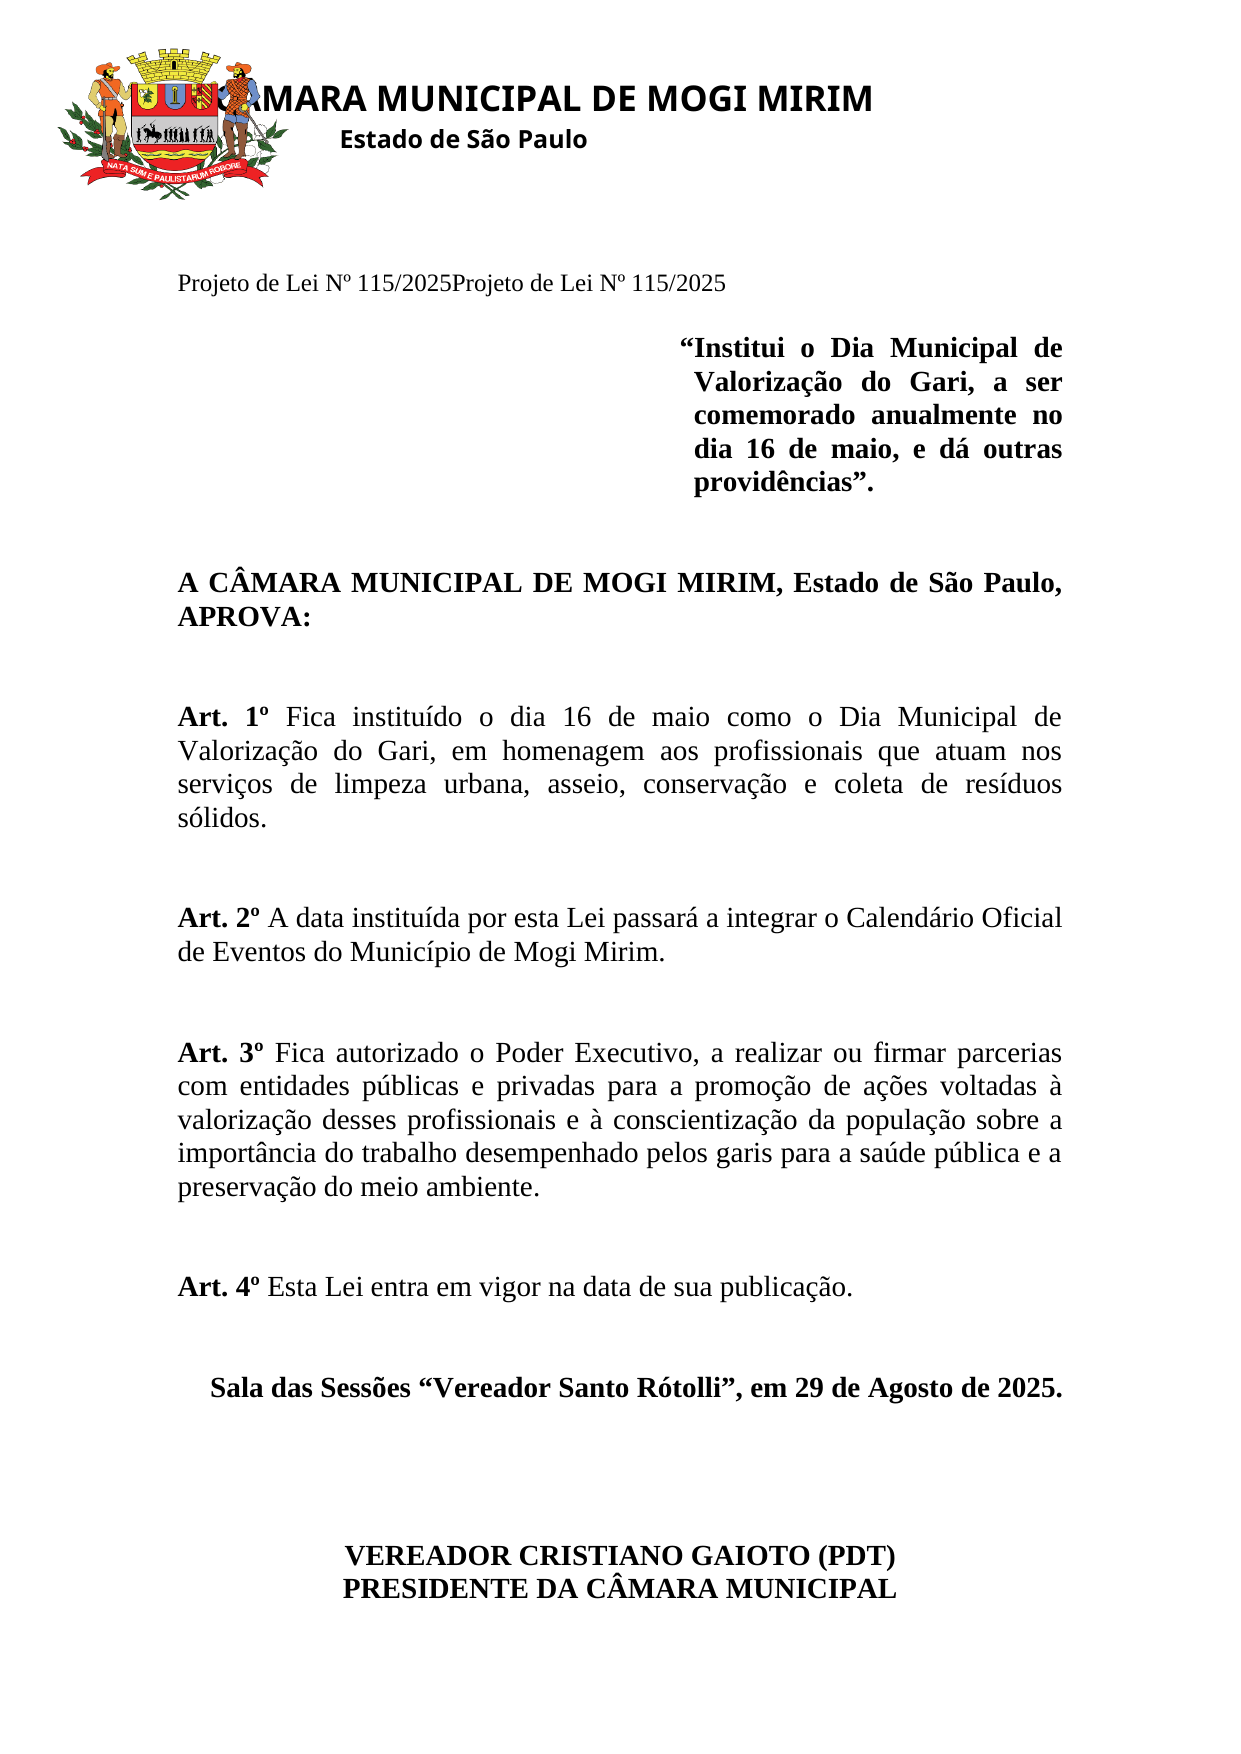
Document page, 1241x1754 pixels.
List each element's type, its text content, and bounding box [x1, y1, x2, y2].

text Art. 1º Fica instituído o dia 16 de maio como o Dia Municipal de Valorização do Gari, em homenagem aos profissionais que atuam nos serviços de limpeza urbana, asseio, conservação e coleta de resíduos sólidos. [177, 699, 1063, 833]
text A CÂMARA MUNICIPAL DE MOGI MIRIM, Estado de São Paulo, APROVA: [177, 565, 1063, 632]
picture [52, 42, 294, 205]
text Art. 3º Fica autorizado o Poder Executivo, a realizar ou firmar parcerias com entidades públicas e privadas para a promoção de ações voltadas à valorização desses profissionais e à conscientização da população sobre a importância do trabalho desempenhado pelos garis para a saúde pública e a preservação do meio ambiente. [177, 1035, 1063, 1202]
text VEREADOR CRISTIANO GAIOTO (PDT) [177, 1538, 1063, 1571]
text Art. 2º A data instituída por esta Lei passará a integrar o Calendário Oficial de Eventos do Município de Mogi Mirim. [177, 901, 1063, 968]
text “Institui o Dia Municipal de Valorização do Gari, a ser comemorado anualmente no dia 16 de maio, e dá outras providências”. [679, 330, 1063, 498]
text Projeto de Lei Nº 115/2025Projeto de Lei Nº 115/2025 [177, 268, 1063, 297]
text Sala das Sessões “Vereador Santo Rótolli”, em 29 de Agosto de 2025. [177, 1370, 1063, 1404]
text Art. 4º Esta Lei entra em vigor na data de sua publicação. [177, 1269, 1063, 1303]
text PRESIDENTE DA CÂMARA MUNICIPAL [177, 1571, 1063, 1605]
